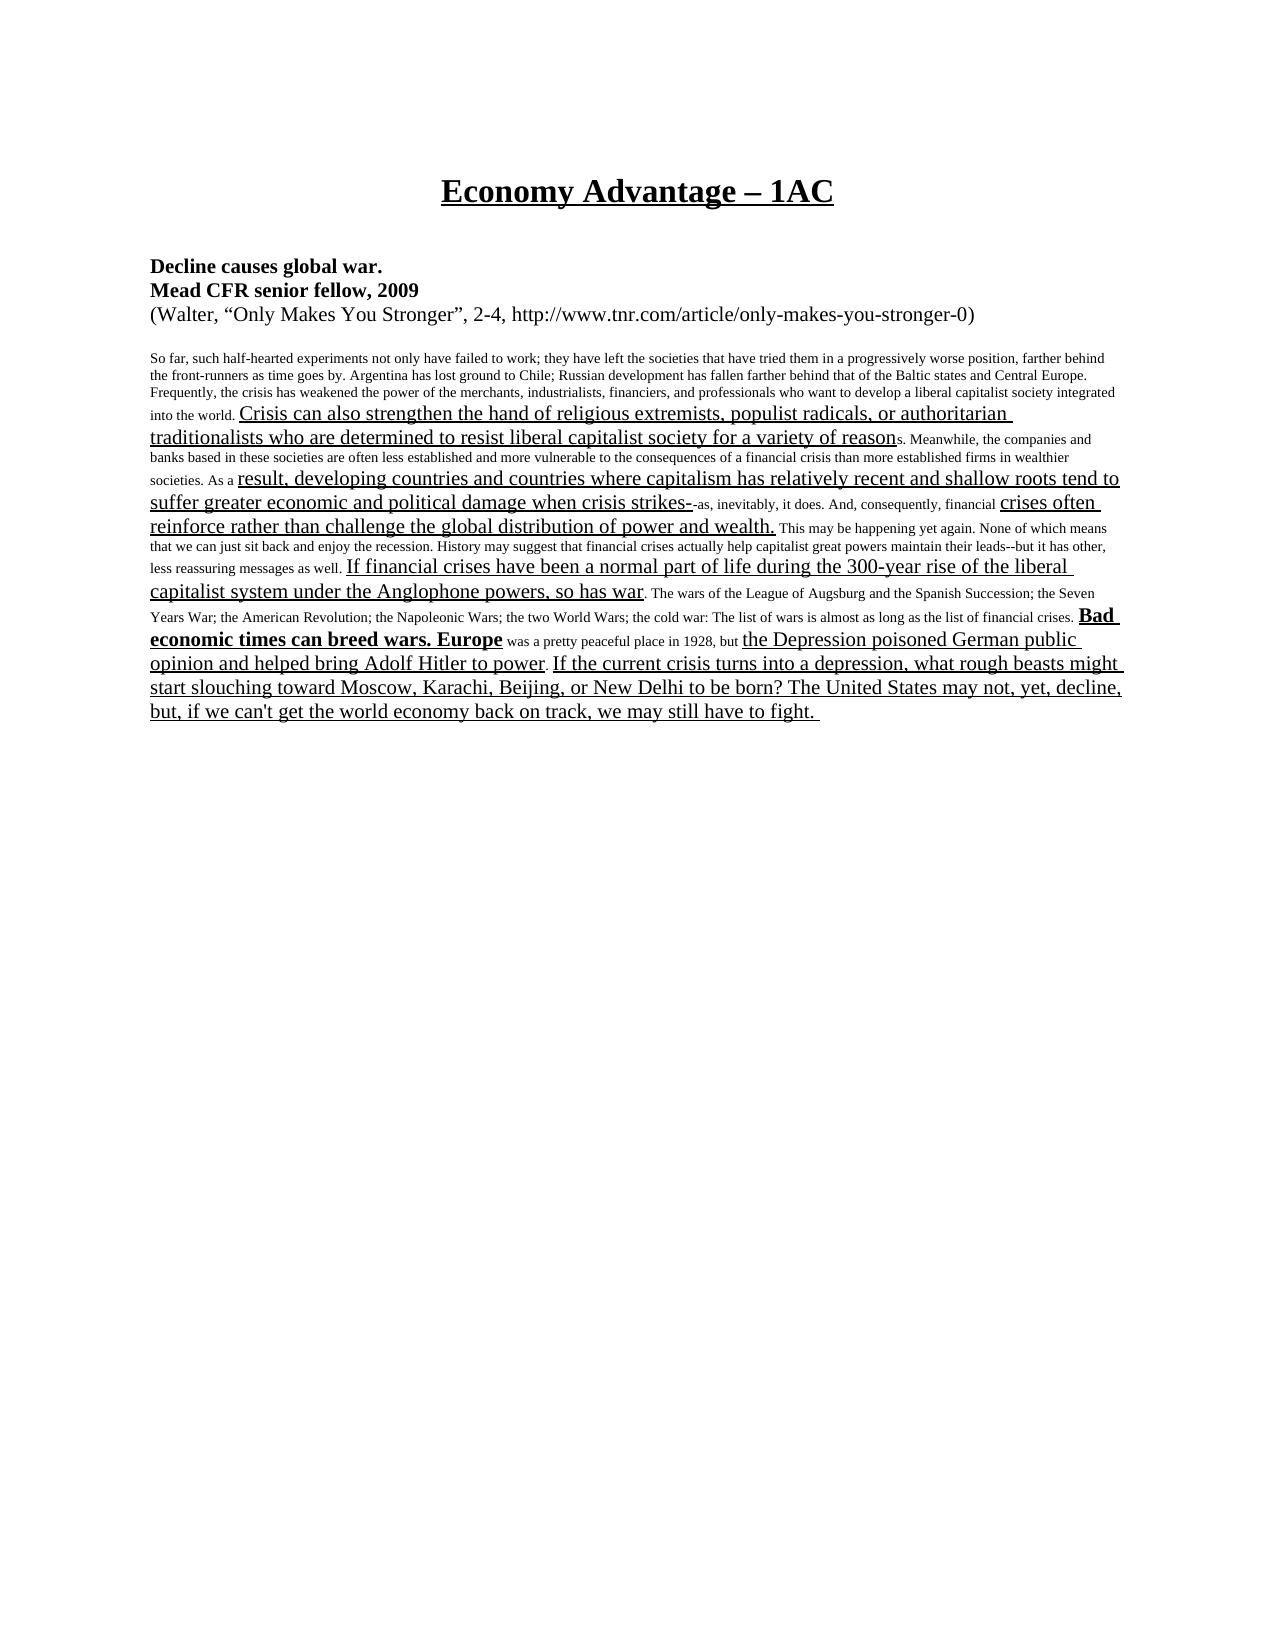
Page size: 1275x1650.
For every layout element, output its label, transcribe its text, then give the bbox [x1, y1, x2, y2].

text Mead CFR senior fellow, 2009 [150, 278, 1125, 302]
subtitle Decline causes global war. [150, 254, 1125, 278]
subtitle Economy Advantage – 1AC [150, 171, 1125, 209]
text (Walter, “Only Makes You Stronger”, 2-4, http://www.tnr.com/article/only-makes-you-stronger-0) [150, 302, 1125, 326]
text So far, such half-hearted experiments not only have failed to work; they have left the societies that have tried them in a progressively worse position, farther behind the front-runners as time goes by. Argentina has lost ground to Chile; Russian development has fallen farther behind that of the Baltic states and Central Europe. Frequently, the crisis has weakened the power of the merchants, industrialists, financiers, and professionals who want to develop a liberal capitalist society integrated into the world. Crisis can also strengthen the hand of religious extremists, populist radicals, or authoritarian traditionalists who are determined to resist liberal capitalist society for a variety of reasons. Meanwhile, the companies and banks based in these societies are often less established and more vulnerable to the consequences of a financial crisis than more established firms in wealthier societies. As a result, developing countries and countries where capitalism has relatively recent and shallow roots tend to suffer greater economic and political damage when crisis strikes--as, inevitably, it does. And, consequently, financial crises often reinforce rather than challenge the global distribution of power and wealth. This may be happening yet again. None of which means that we can just sit back and enjoy the recession. History may suggest that financial crises actually help capitalist great powers maintain their leads--but it has other, less reassuring messages as well. If financial crises have been a normal part of life during the 300-year rise of the liberal capitalist system under the Anglophone powers, so has war. The wars of the League of Augsburg and the Spanish Succession; the Seven Years War; the American Revolution; the Napoleonic Wars; the two World Wars; the cold war: The list of wars is almost as long as the list of financial crises. Bad economic times can breed wars. Europe was a pretty peaceful place in 1928, but the Depression poisoned German public opinion and helped bring Adolf Hitler to power. If the current crisis turns into a depression, what rough beasts might start slouching toward Moscow, Karachi, Beijing, or New Delhi to be born? The United States may not, yet, decline, but, if we can't get the world economy back on track, we may still have to fight. [150, 350, 1125, 723]
